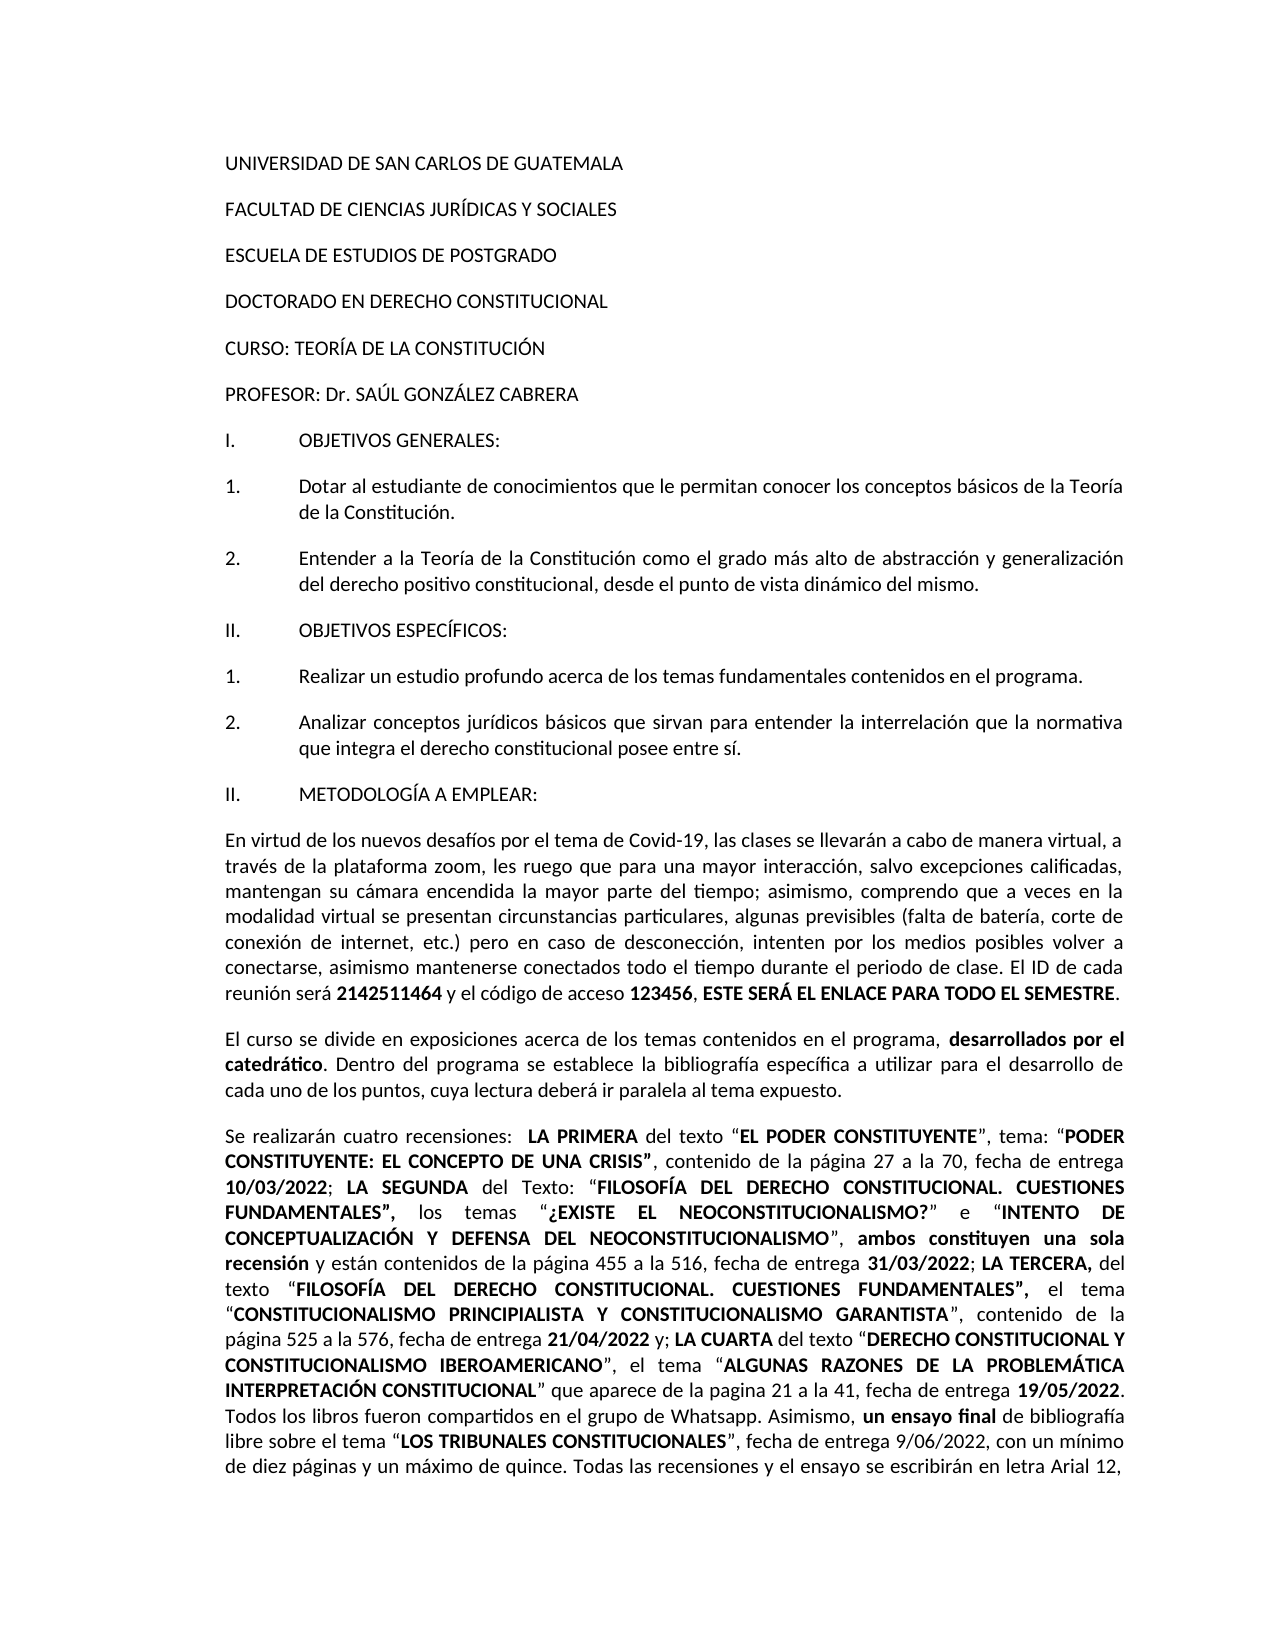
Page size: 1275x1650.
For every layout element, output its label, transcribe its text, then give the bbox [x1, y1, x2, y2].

text ESCUELA DE ESTUDIOS DE POSTGRADO [225, 242, 1125, 268]
text PROFESOR: Dr. SAÚL GONZÁLEZ CABRERA [225, 381, 1125, 407]
text 2. Entender a la Teoría de la Constitución como el grado más alto de abstracción y generalización del derecho positivo constitucional, desde el punto de vista dinámico del mismo. [225, 545, 1125, 596]
text II. METODOLOGÍA A EMPLEAR: [225, 781, 1125, 807]
text FACULTAD DE CIENCIAS JURÍDICAS Y SOCIALES [225, 196, 1125, 222]
text 2. Analizar conceptos jurídicos básicos que sirvan para entender la interrelación que la normativa que integra el derecho constitucional posee entre sí. [225, 709, 1125, 760]
text 1. Realizar un estudio profundo acerca de los temas fundamentales contenidos en el programa. [225, 663, 1125, 689]
text CURSO: TEORÍA DE LA CONSTITUCIÓN [225, 335, 1125, 360]
text II. OBJETIVOS ESPECÍFICOS: [225, 617, 1125, 642]
text DOCTORADO EN DERECHO CONSTITUCIONAL [225, 289, 1125, 314]
text UNIVERSIDAD DE SAN CARLOS DE GUATEMALA [225, 150, 1125, 175]
text El curso se divide en exposiciones acerca de los temas contenidos en el programa, desarrollados por el catedrático. Dentro del programa se establece la bibliografía específica a utilizar para el desarrollo de cada uno de los puntos, cuya lectura deberá ir paralela al tema expuesto. [225, 1026, 1125, 1102]
text I. OBJETIVOS GENERALES: [225, 427, 1125, 453]
text 1. Dotar al estudiante de conocimientos que le permitan conocer los conceptos básicos de la Teoría de la Constitución. [225, 474, 1125, 524]
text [225, 1123, 1125, 1479]
text En virtud de los nuevos desafíos por el tema de Covid-19, las clases se llevarán a cabo de manera virtual, a través de la plataforma zoom, les ruego que para una mayor interacción, salvo excepciones calificadas, mantengan su cámara encendida la mayor parte del tiempo; asimismo, comprendo que a veces en la modalidad virtual se presentan circunstancias particulares, algunas previsibles (falta de batería, corte de conexión de internet, etc.) pero en caso de desconección, intenten por los medios posibles volver a conectarse, asimismo mantenerse conectados todo el tiempo durante el periodo de clase. El ID de cada reunión será 2142511464 y el código de acceso 123456, ESTE SERÁ EL ENLACE PARA TODO EL SEMESTRE. [225, 827, 1125, 1005]
